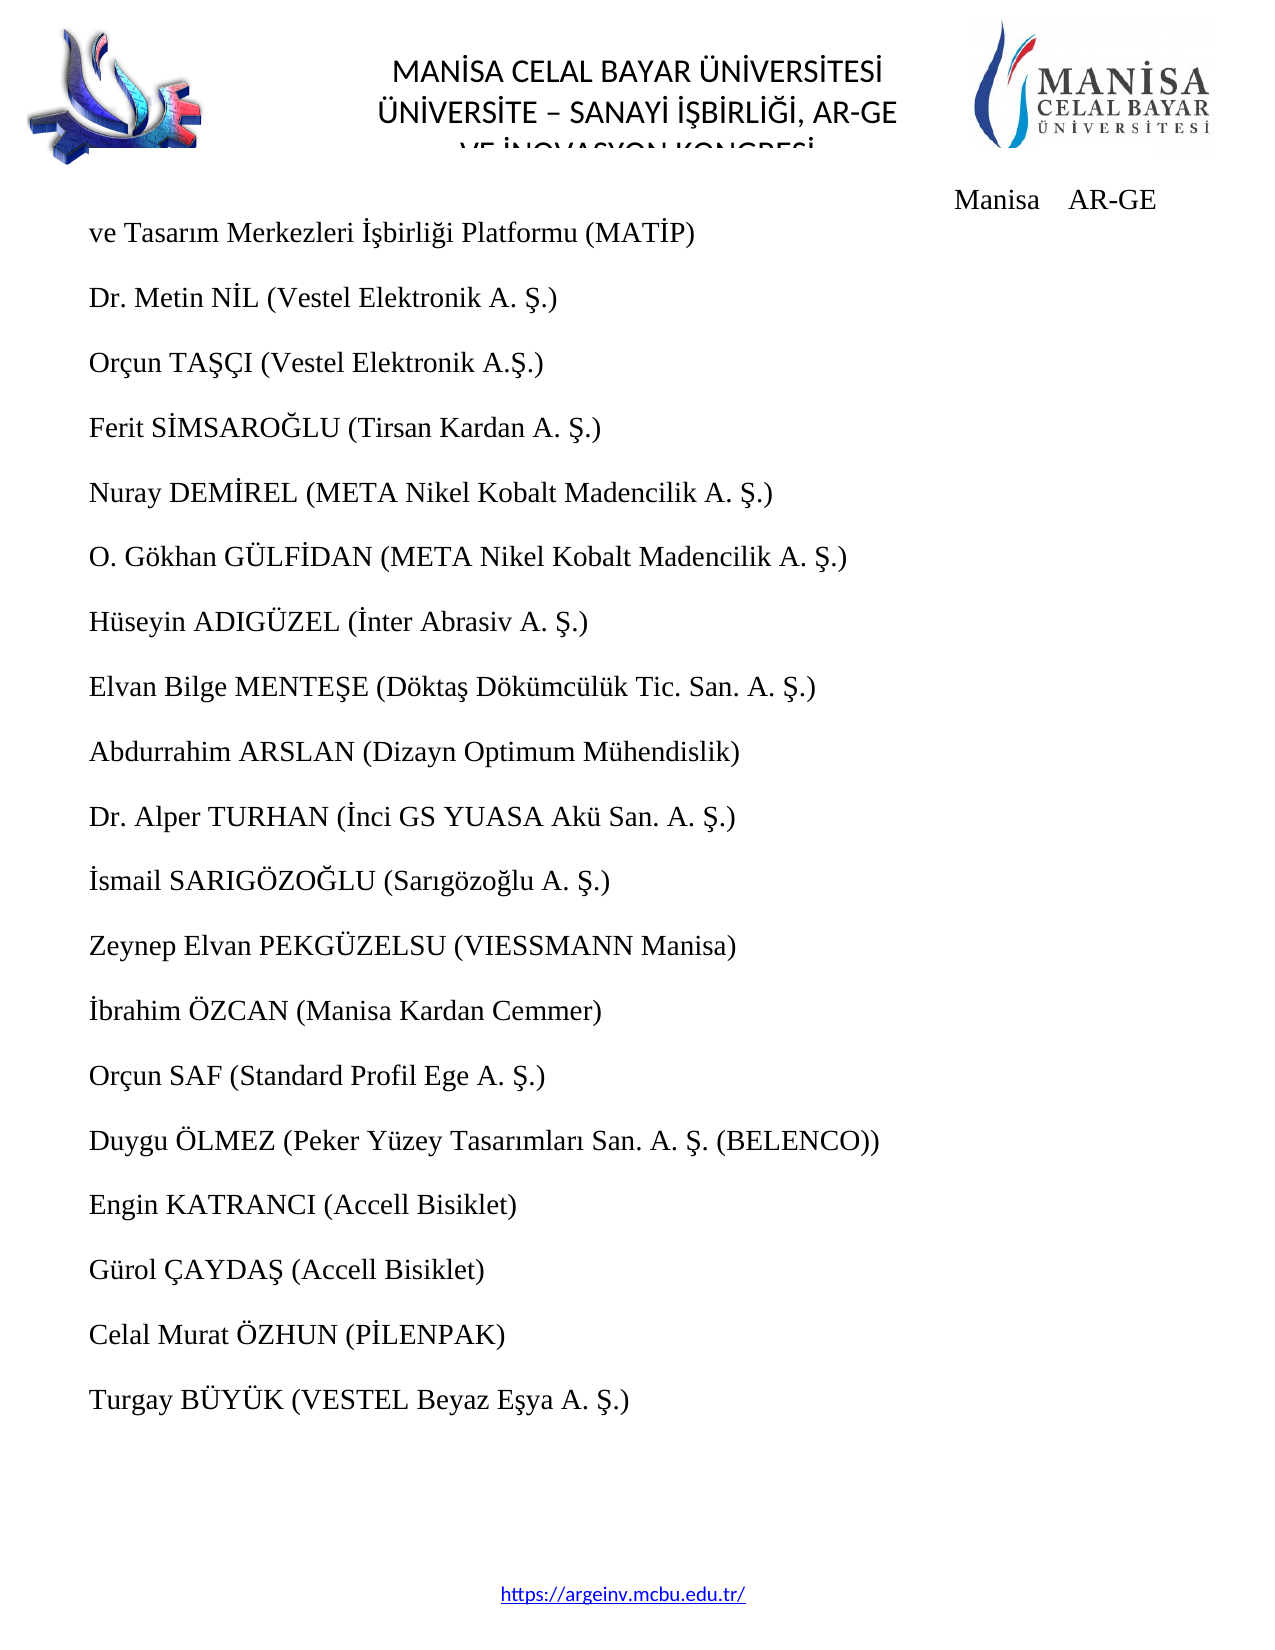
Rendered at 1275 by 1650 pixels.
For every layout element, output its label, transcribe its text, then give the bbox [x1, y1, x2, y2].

text Manisa AR-GE ve Tasarım Merkezleri İşbirliği Platformu (MATİP) [89, 148, 1157, 249]
text Ferit SİMSAROĞLU (Tirsan Kardan A. Ş.) [89, 410, 1157, 443]
text Dr. Metin NİL (Vestel Elektronik A. Ş.) [89, 280, 1157, 314]
text İsmail SARIGÖZOĞLU (Sarıgözoğlu A. Ş.) [89, 863, 1157, 897]
text Orçun TAŞÇI (Vestel Elektronik A.Ş.) [89, 345, 1157, 379]
text Hüseyin ADIGÜZEL (İnter Abrasiv A. Ş.) [89, 604, 1157, 638]
picture [26, 28, 208, 182]
text Zeynep Elvan PEKGÜZELSU (VIESSMANN Manisa) [89, 928, 1157, 962]
text O. Gökhan GÜLFİDAN (META Nikel Kobalt Madencilik A. Ş.) [89, 539, 1157, 573]
text Abdurrahim ARSLAN (Dizayn Optimum Mühendislik) [89, 734, 1157, 767]
picture [971, 16, 1217, 158]
text Duygu ÖLMEZ (Peker Yüzey Tasarımları San. A. Ş. (BELENCO)) [89, 1123, 1157, 1156]
text Dr. Alper TURHAN (İnci GS YUASA Akü San. A. Ş.) [89, 799, 1157, 832]
text Celal Murat ÖZHUN (PİLENPAK) [89, 1317, 1157, 1351]
text Gürol ÇAYDAŞ (Accell Bisiklet) [89, 1252, 1157, 1286]
text Turgay BÜYÜK (VESTEL Beyaz Eşya A. Ş.) [89, 1382, 1157, 1415]
text Orçun SAF (Standard Profil Ege A. Ş.) [89, 1058, 1157, 1091]
text Nuray DEMİREL (META Nikel Kobalt Madencilik A. Ş.) [89, 475, 1157, 508]
text Elvan Bilge MENTEŞE (Döktaş Dökümcülük Tic. San. A. Ş.) [89, 669, 1157, 703]
text İbrahim ÖZCAN (Manisa Kardan Cemmer) [89, 993, 1157, 1027]
text Engin KATRANCI (Accell Bisiklet) [89, 1187, 1157, 1221]
